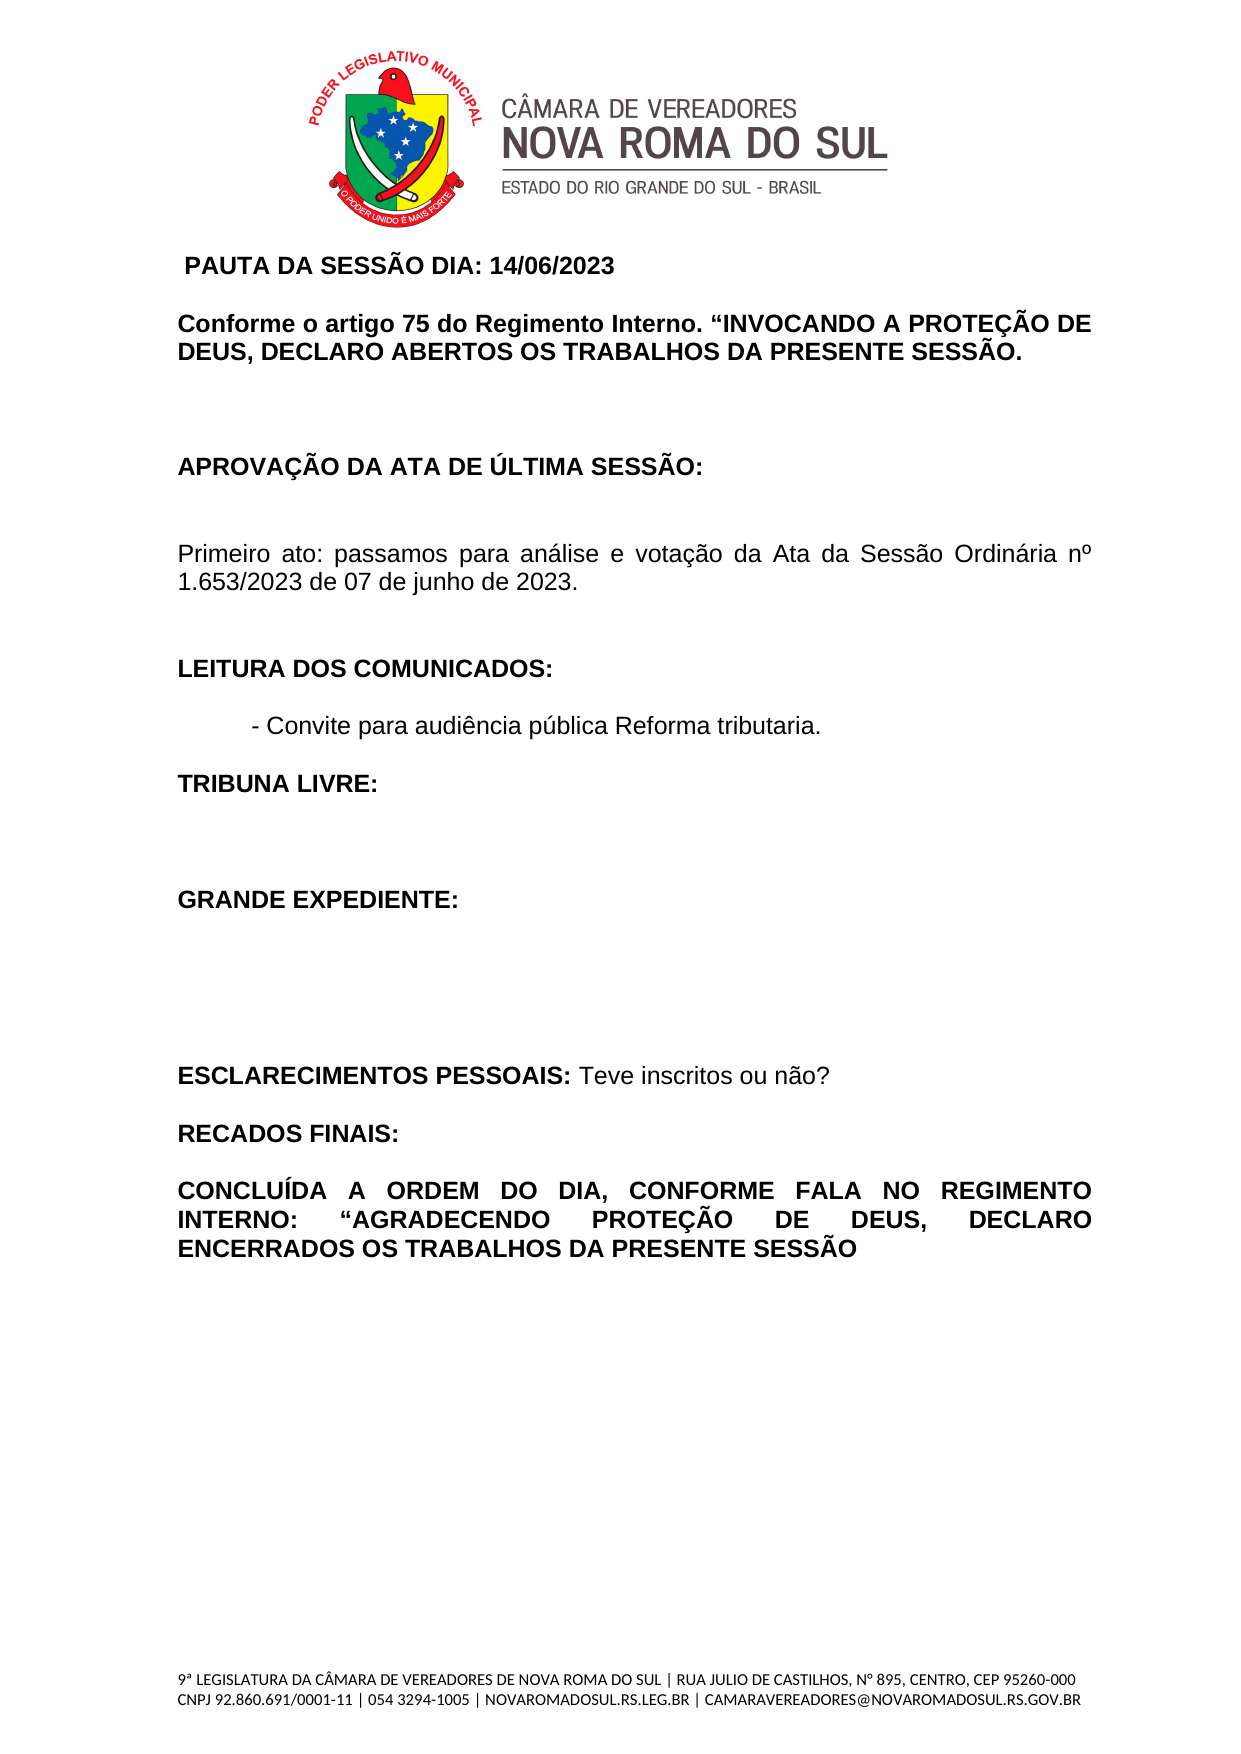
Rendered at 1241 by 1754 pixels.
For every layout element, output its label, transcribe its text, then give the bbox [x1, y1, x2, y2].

picture [293, 29, 903, 233]
text - Convite para audiência pública Reforma tributaria. [177, 711, 1093, 740]
text RECADOS FINAIS: [177, 1119, 1093, 1148]
text PAUTA DA SESSÃO DIA: 14/06/2023 [177, 251, 1093, 280]
text APROVAÇÃO DA ATA DE ÚLTIMA SESSÃO: [177, 452, 1093, 481]
text LEITURA DOS COMUNICADOS: [177, 653, 1093, 682]
text GRANDE EXPEDIENTE: [177, 885, 1093, 914]
text ESCLARECIMENTOS PESSOAIS: Teve inscritos ou não? [177, 1061, 1093, 1090]
text Conforme o artigo 75 do Regimento Interno. “INVOCANDO A PROTEÇÃO DE DEUS, DECLARO ABERTOS OS TRABALHOS DA PRESENTE SESSÃO. [177, 308, 1093, 366]
text TRIBUNA LIVRE: [177, 768, 1093, 797]
text Primeiro ato: passamos para análise e votação da Ata da Sessão Ordinária nº 1.653/2023 de 07 de junho de 2023. [177, 538, 1093, 596]
text CONCLUÍDA A ORDEM DO DIA, CONFORME FALA NO REGIMENTO INTERNO: “AGRADECENDO PROTEÇÃO DE DEUS, DECLARO ENCERRADOS OS TRABALHOS DA PRESENTE SESSÃO [177, 1176, 1093, 1263]
